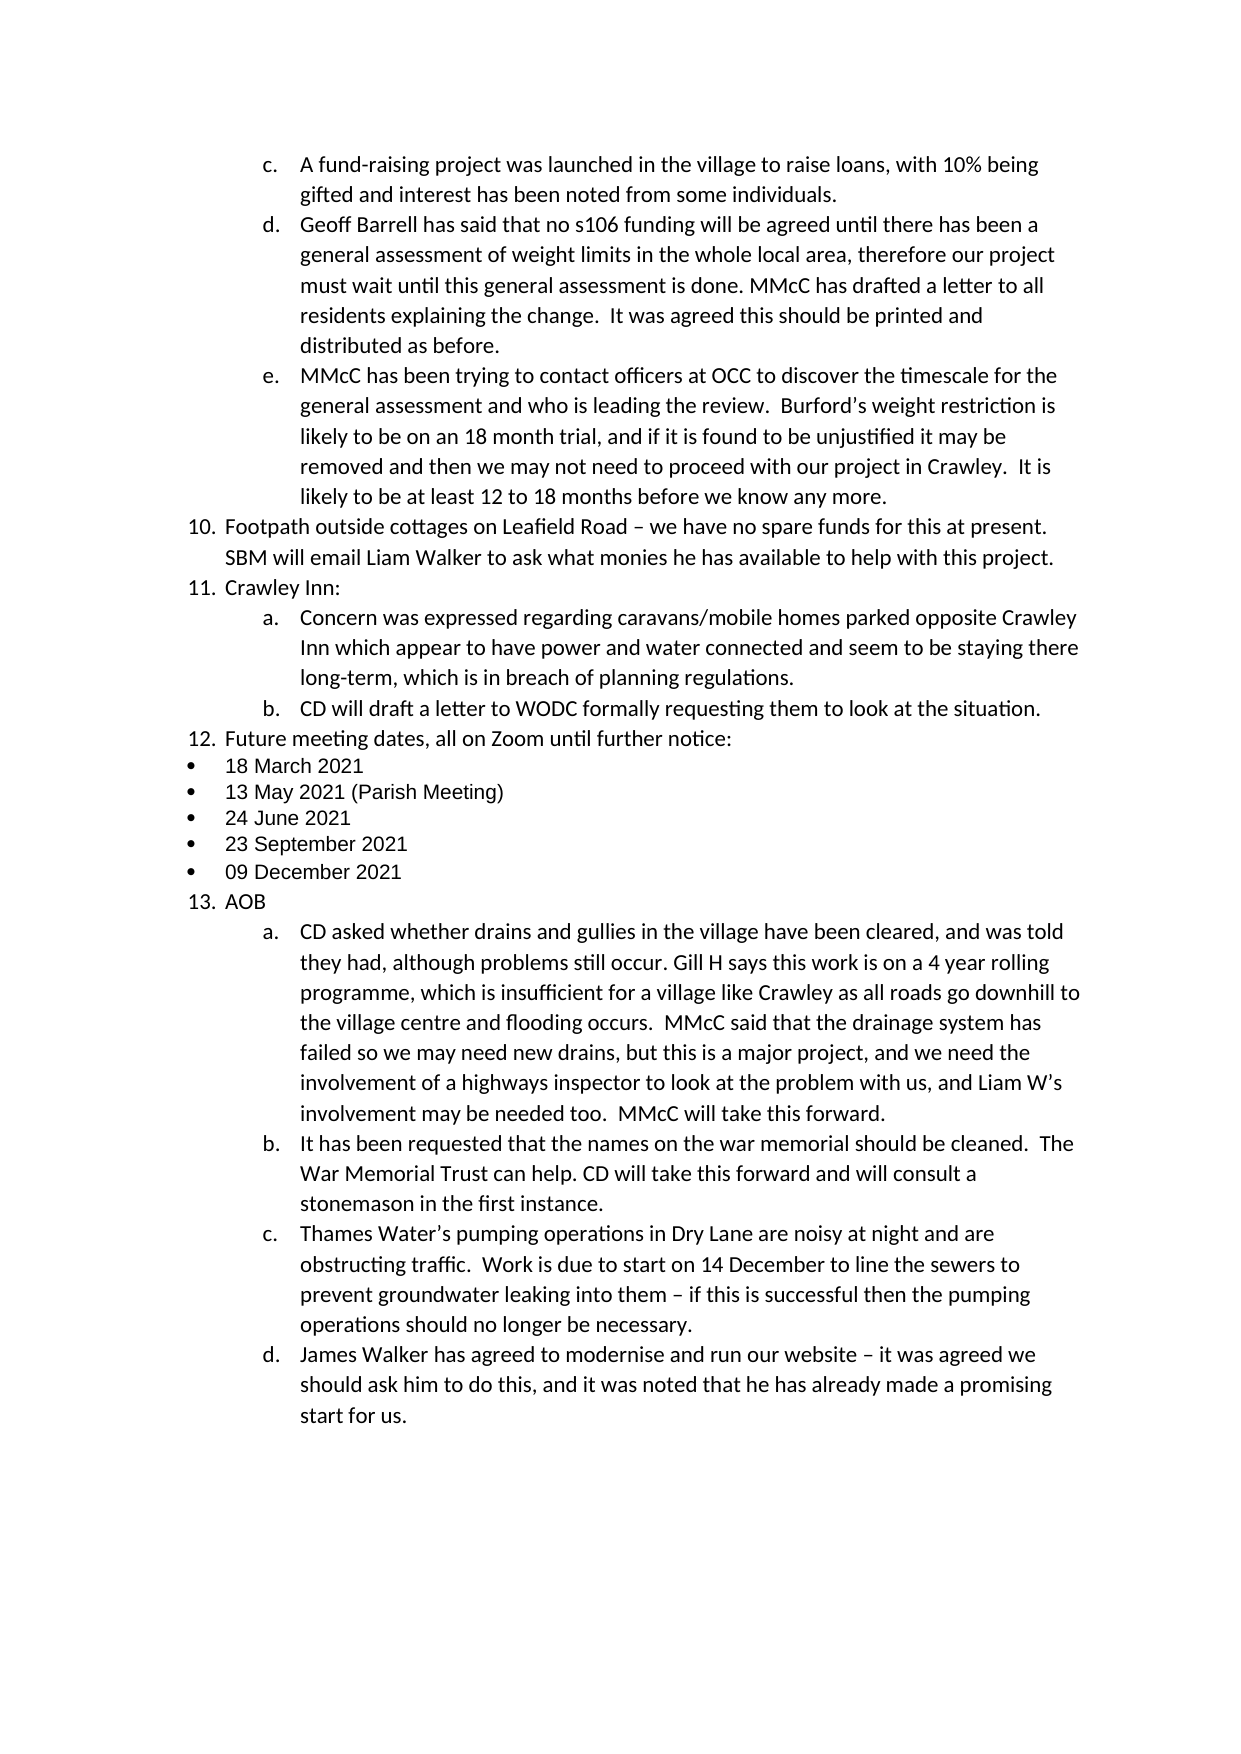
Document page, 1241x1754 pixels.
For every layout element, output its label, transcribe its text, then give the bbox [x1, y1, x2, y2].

list 13 May 2021 (Parish Meeting) [187, 780, 1090, 804]
list A fund-raising project was launched in the village to raise loans, with 10% being gifted and interest has been noted from some individuals. [262, 150, 1090, 208]
list Thames Water’s pumping operations in Dry Lane are noisy at night and are obstructing traffic. Work is due to start on 14 December to line the sewers to prevent groundwater leaking into them – if this is successful then the pumping operations should no longer be necessary. [262, 1219, 1090, 1338]
list Crawley Inn: [187, 573, 1090, 601]
list MMcC has been trying to contact officers at OCC to discover the timescale for the general assessment and who is leading the review. Burford’s weight restriction is likely to be on an 18 month trial, and if it is found to be unjustified it may be removed and then we may not need to proceed with our project in Crawley. It is likely to be at least 12 to 18 months before we know any more. [262, 361, 1090, 510]
list AOB [187, 887, 1090, 915]
list Geoff Barrell has said that no s106 funding will be agreed until there has been a general assessment of weight limits in the whole local area, therefore our project must wait until this general assessment is done. MMcC has drafted a letter to all residents explaining the change. It was agreed this should be printed and distributed as before. [262, 210, 1090, 359]
list 24 June 2021 [187, 806, 1090, 830]
list James Walker has agreed to modernise and run our website – it was agreed we should ask him to do this, and it was noted that he has already made a promising start for us. [262, 1340, 1090, 1429]
list Footpath outside cottages on Leafield Road – we have no spare funds for this at present. SBM will email Liam Walker to ask what monies he has available to help with this project. [187, 512, 1090, 571]
list 09 December 2021 [187, 859, 1090, 884]
list 18 March 2021 [187, 754, 1090, 778]
list Future meeting dates, all on Zoom until further notice: [187, 724, 1090, 752]
list It has been requested that the names on the war memorial should be cleaned. The War Memorial Trust can help. CD will take this forward and will consult a stonemason in the first instance. [262, 1129, 1090, 1217]
list CD will draft a letter to WODC formally requesting them to look at the situation. [262, 694, 1090, 722]
list 23 September 2021 [187, 832, 1090, 856]
list Concern was expressed regarding caravans/mobile homes parked opposite Crawley Inn which appear to have power and water connected and seem to be staying there long-term, which is in breach of planning regulations. [262, 603, 1090, 692]
list CD asked whether drains and gullies in the village have been cleared, and was told they had, although problems still occur. Gill H says this work is on a 4 year rolling programme, which is insufficient for a village like Crawley as all roads go downhill to the village centre and flooding occurs. MMcC said that the drainage system has failed so we may need new drains, but this is a major project, and we need the involvement of a highways inspector to look at the problem with us, and Liam W’s involvement may be needed too. MMcC will take this forward. [262, 917, 1090, 1127]
